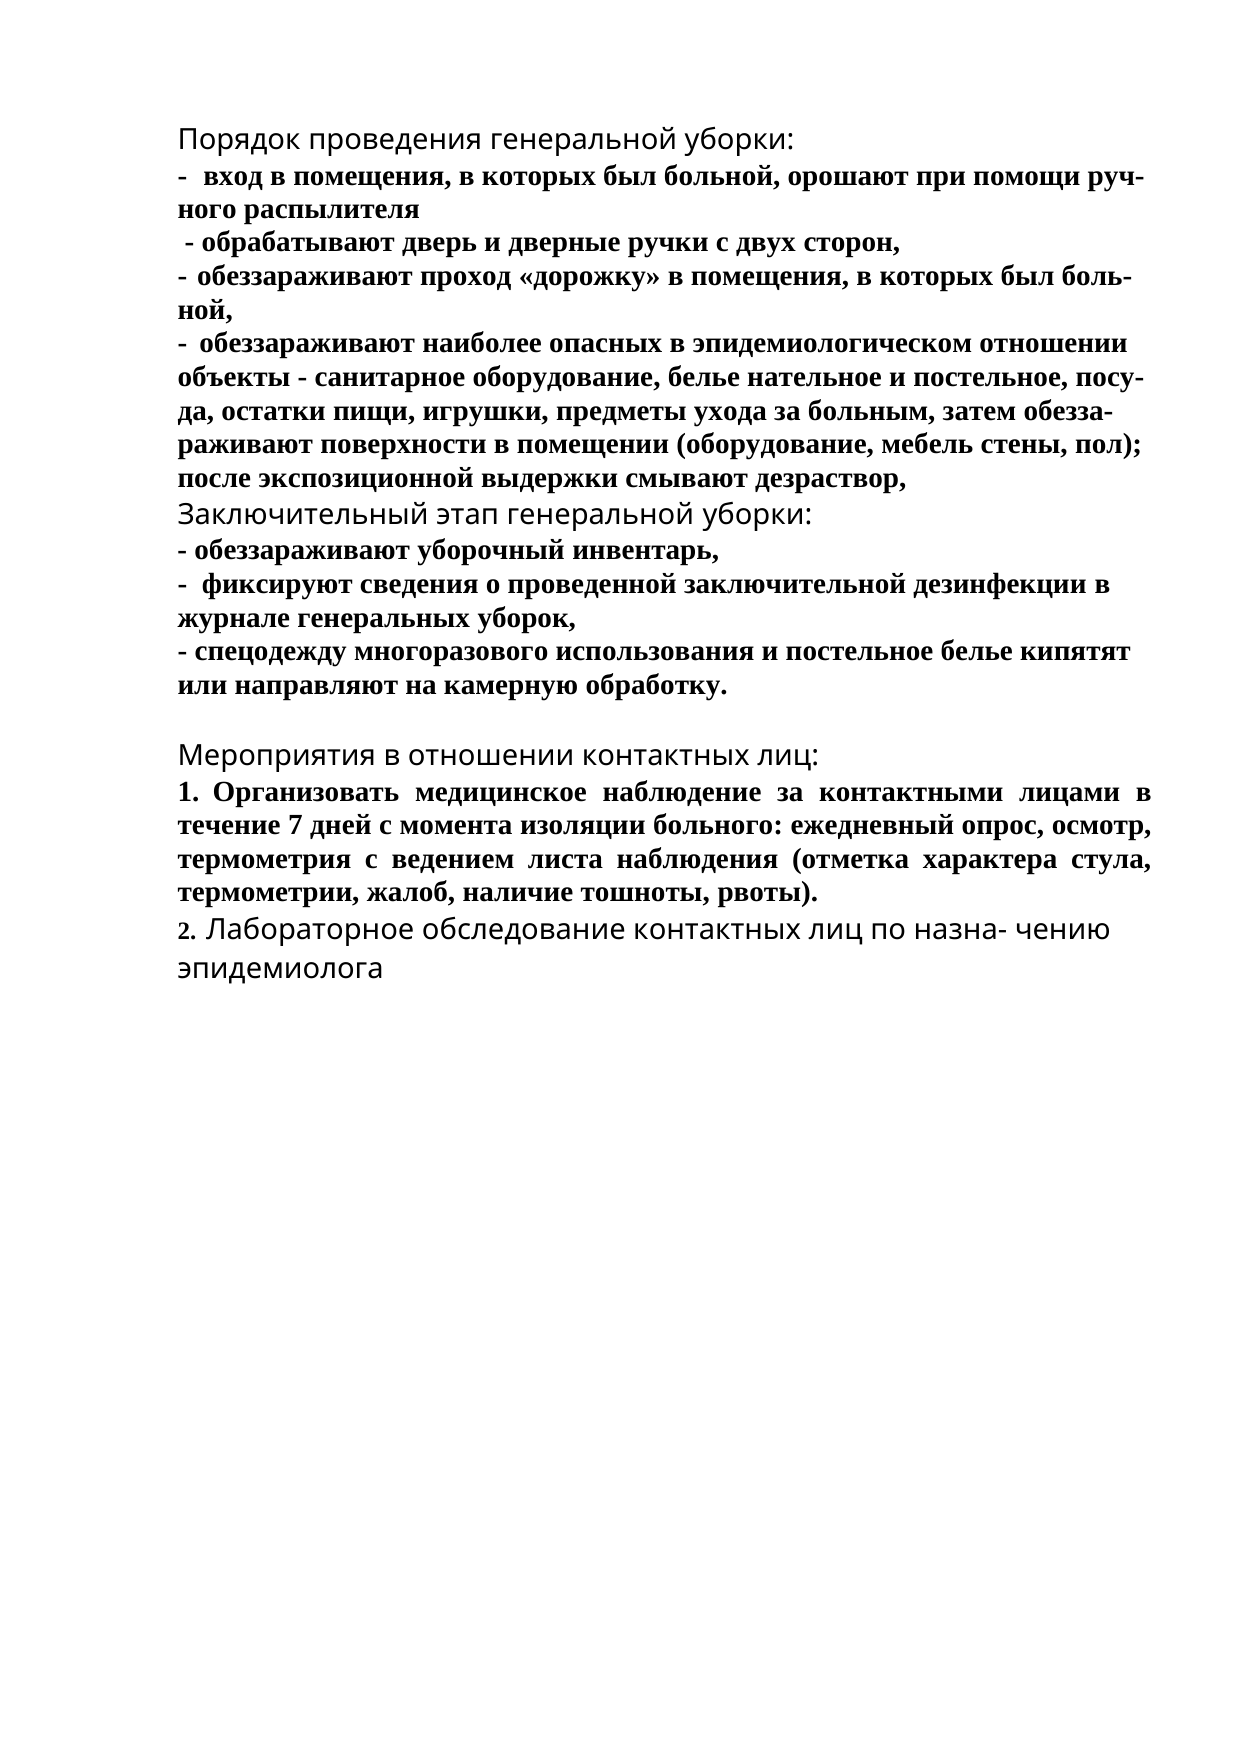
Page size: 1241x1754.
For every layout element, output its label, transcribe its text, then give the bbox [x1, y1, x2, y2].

list обрабатывают дверь и дверные ручки с двух сторон, [184, 225, 1198, 258]
list Лабораторное обследование контактных лиц по назна- чению эпидемиолога [177, 908, 1130, 987]
text Порядок проведения генеральной уборки: [177, 118, 1198, 158]
list обеззараживают уборочный инвентарь, [177, 533, 1198, 566]
list обеззараживают наиболее опасных в эпидемиологическом отношении объекты - санитарное оборудование, белье нательное и постельное, посу- да, остатки пищи, игрушки, предметы ухода за больным, затем обезза- раживают поверхности в помещении (оборудование, мебель стены, пол); после экспозиционной выдержки смывают дезраствор, Заключительный этап генеральной уборки: [177, 326, 1153, 533]
list фиксируют сведения о проведенной заключительной дезинфекции в журнале генеральных уборок, [177, 566, 1111, 633]
list обеззараживают проход «дорожку» в помещения, в которых был боль- ной, [177, 258, 1153, 326]
list спецодежду многоразового использования и постельное белье кипятят или направляют на камерную обработку. [177, 633, 1139, 701]
text Мероприятия в отношении контактных лиц: [177, 734, 1198, 774]
list вход в помещения, в которых был больной, орошают при помощи руч- ного распылителя [177, 158, 1152, 225]
list Организовать медицинское наблюдение за контактными лицами в течение 7 дней с момента изоляции больного: ежедневный опрос, осмотр, термометрия с ведением листа наблюдения (отметка характера стула, термометрии, жалоб, наличие тошноты, рвоты). [177, 774, 1152, 908]
